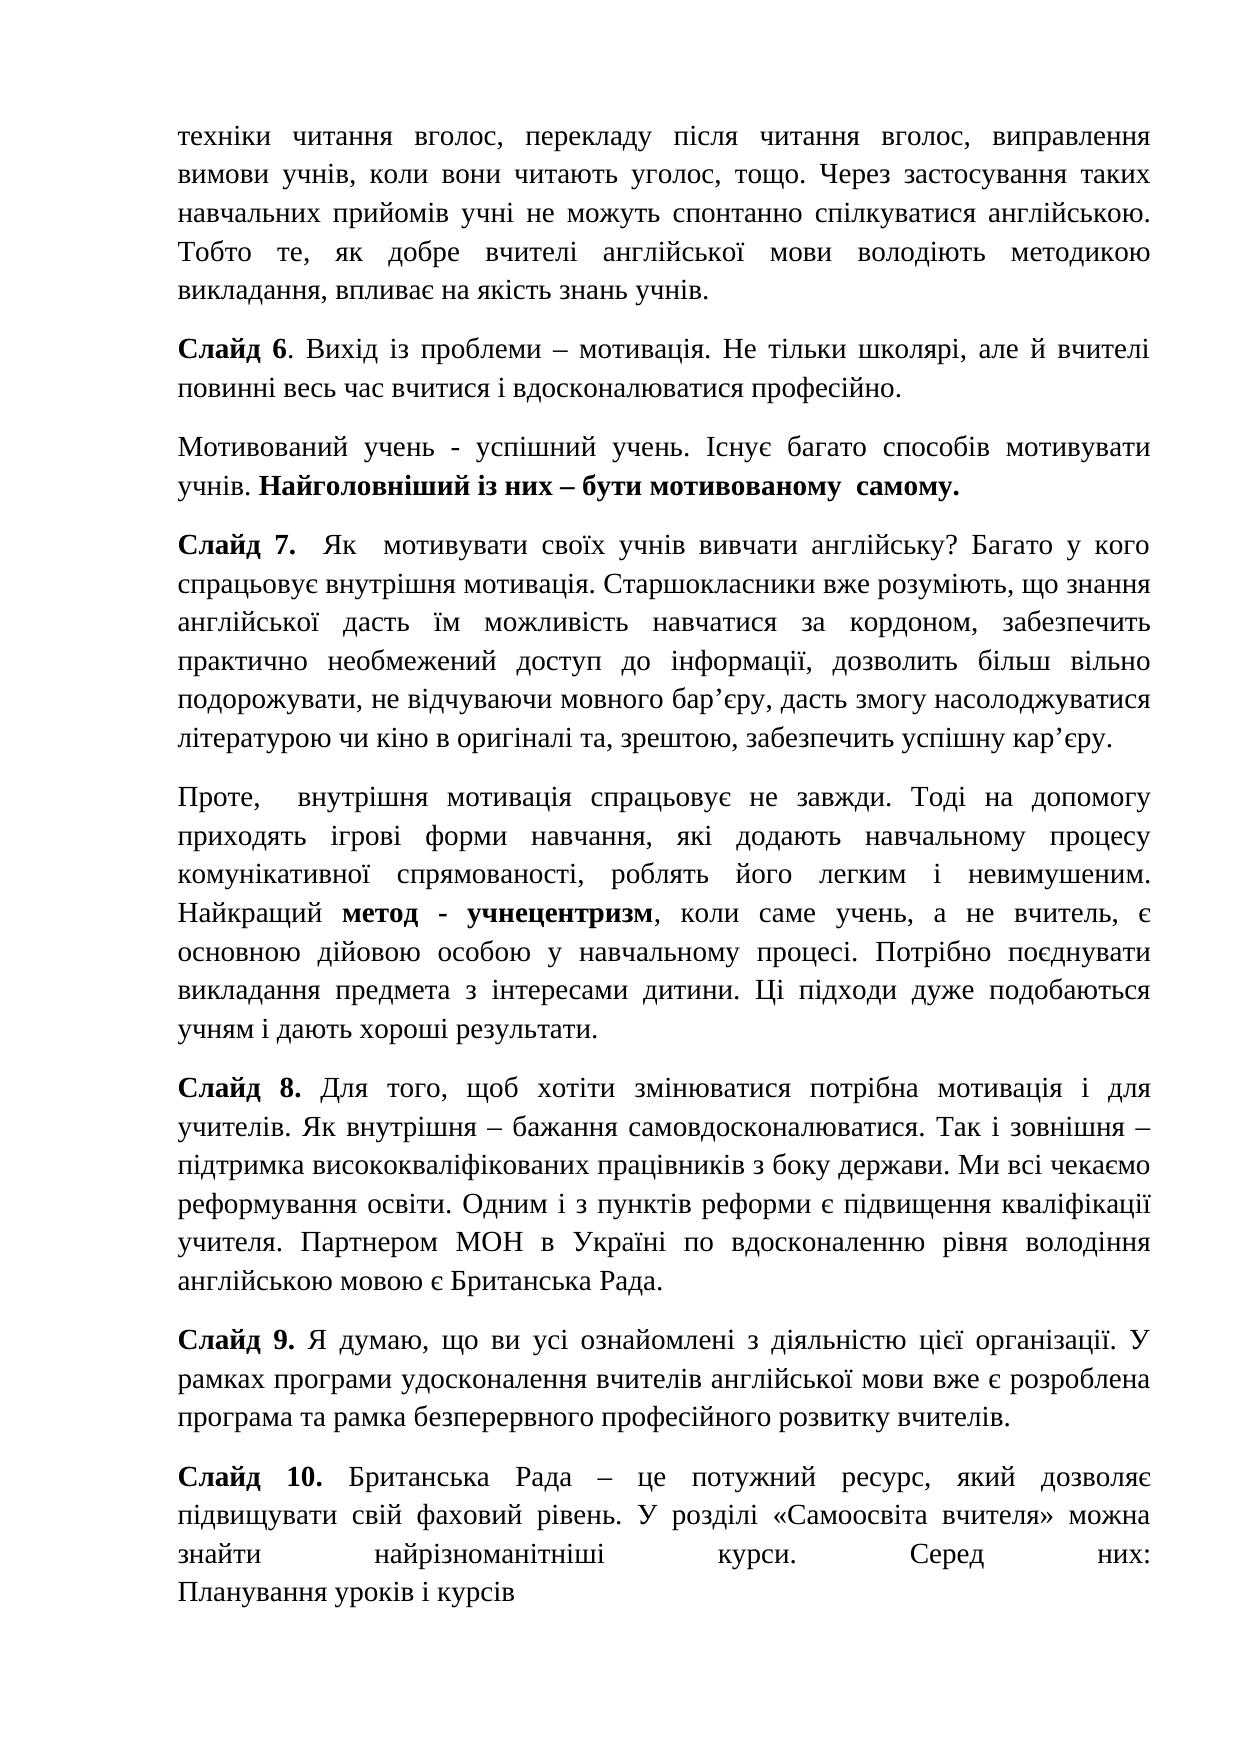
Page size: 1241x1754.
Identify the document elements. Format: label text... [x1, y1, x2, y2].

text Слайд 7. Як мотивувати своїх учнів вивчати англійську? Багато у кого спрацьовує внутрішня мотивація. Старшокласники вже розуміють, що знання англійської дасть їм можливість навчатися за кордоном, забезпечить практично необмежений доступ до інформації, дозволить більш вільно подорожувати, не відчуваючи мовного бар’єру, дасть змогу насолоджуватися літературою чи кіно в оригіналі та, зрештою, забезпечить успішну кар’єру. [177, 527, 1152, 754]
text Проте, внутрішня мотивація спрацьовує не завжди. Тоді на допомогу приходять ігрові форми навчання, які додають навчальному процесу комунікативної спрямованості, роблять його легким і невимушеним. Найкращий метод - учнецентризм, коли саме учень, а не вчитель, є основною дійовою особою у навчальному процесі. Потрібно поєднувати викладання предмета з інтересами дитини. Ці підходи дуже подобаються учням і дають хороші результати. [177, 779, 1152, 1044]
text Слайд 10. Британська Рада – це потужний ресурс, який дозволяє підвищувати свій фаховий рівень. У розділі «Самоосвіта вчителя» можна знайти найрізноманітніші курси. Серед них: Планування уроків і курсів [177, 1459, 1152, 1608]
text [177, 118, 1152, 306]
text Слайд 8. Для того, щоб хотіти змінюватися потрібна мотивація і для учителів. Як внутрішня – бажання самовдосконалюватися. Так і зовнішня – підтримка висококваліфікованих працівників з боку держави. Ми всі чекаємо реформування освіти. Одним і з пунктів реформи є підвищення кваліфікації учителя. Партнером МОН в Україні по вдосконаленню рівня володіння англійською мовою є Британська Рада. [177, 1070, 1152, 1296]
text Мотивований учень - успішний учень. Існує багато способів мотивувати учнів. Найголовніший із них – бути мотивованому самому. [177, 429, 1152, 502]
text Слайд 9. Я думаю, що ви усі ознайомлені з діяльністю цієї організації. У рамках програми удосконалення вчителів англійської мови вже є розроблена програма та рамка безперервного професійного розвитку вчителів. [177, 1322, 1152, 1433]
text Слайд 6. Вихід із проблеми – мотивація. Не тільки школярі, але й вчителі повинні весь час вчитися і вдосконалюватися професійно. [177, 332, 1152, 404]
